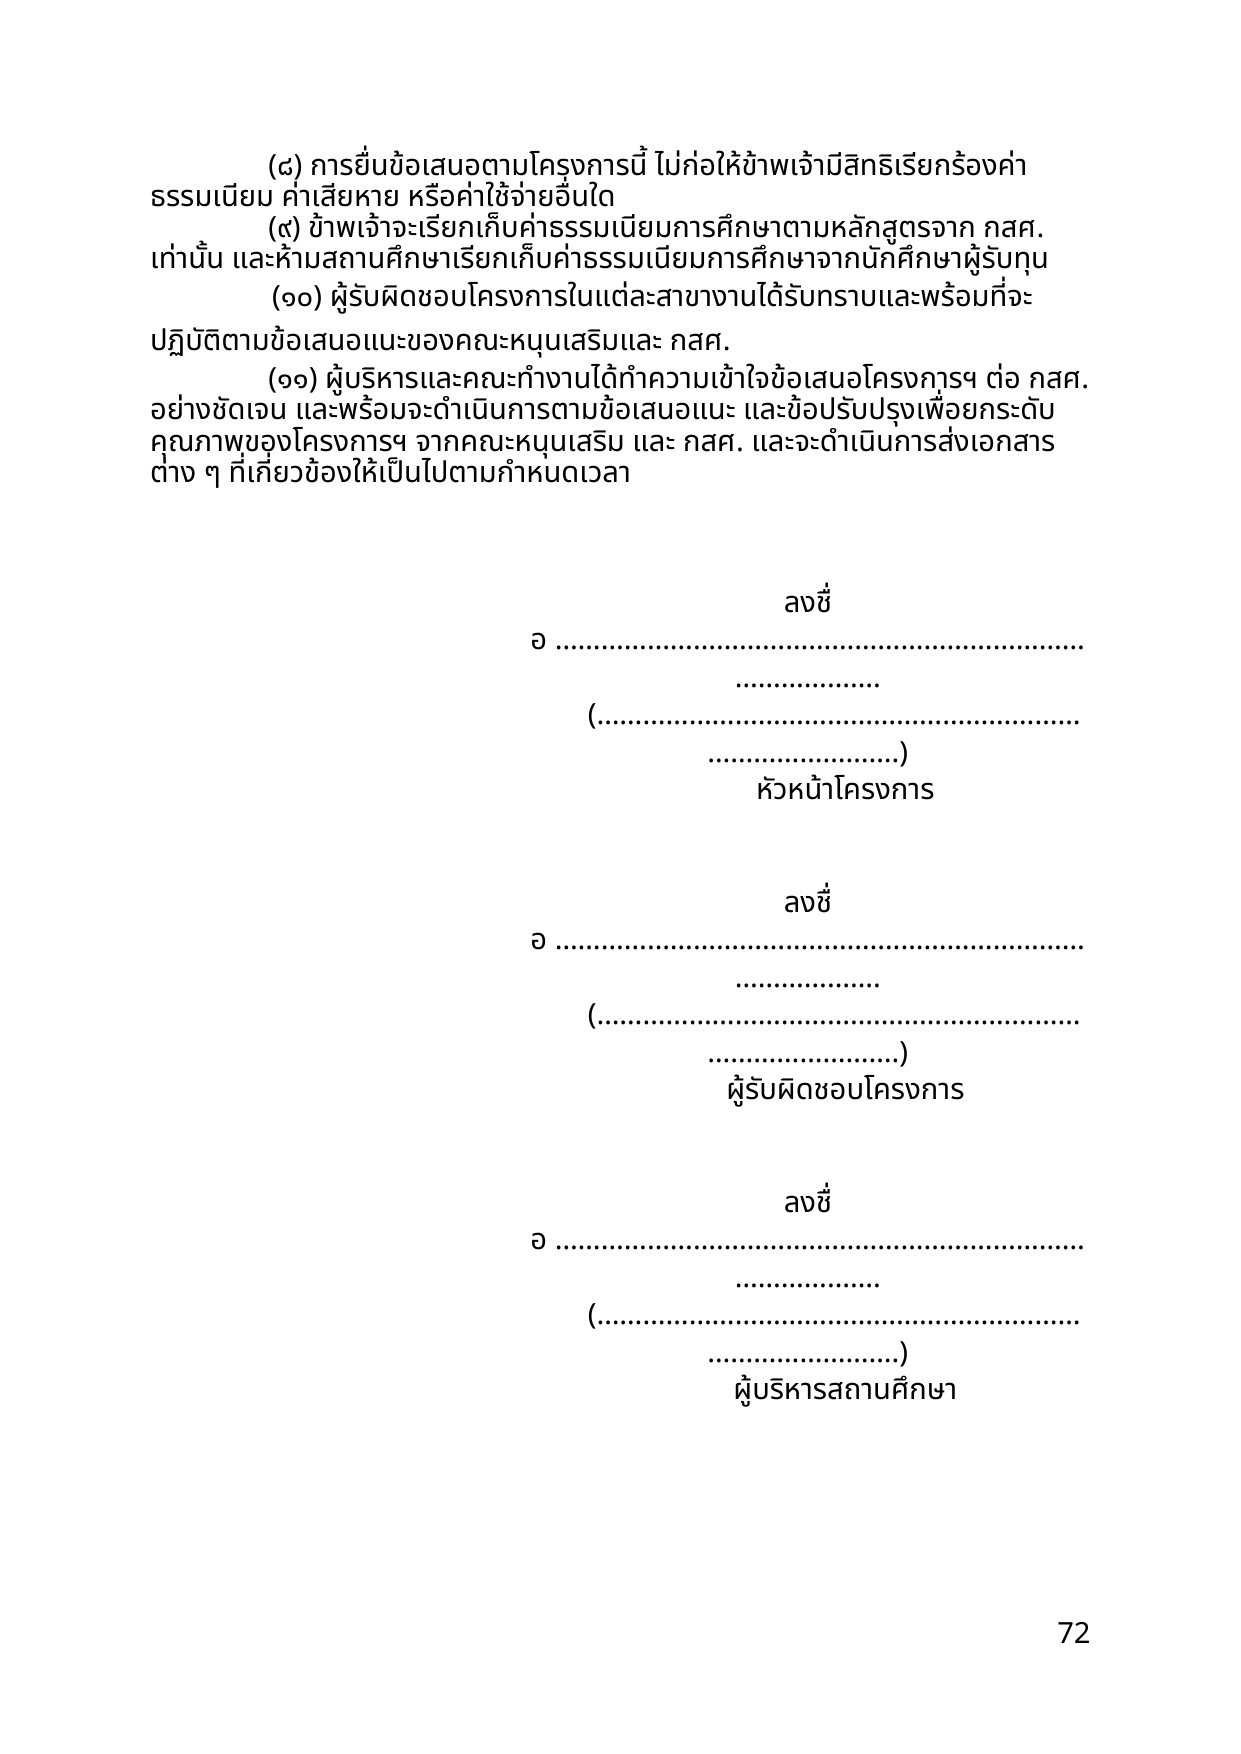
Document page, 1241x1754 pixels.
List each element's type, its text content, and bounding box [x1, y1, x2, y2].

text ผู้บริหารสถานศึกษา [525, 1370, 1090, 1407]
text ลงชื่อ ……………………………………………………………………………. [525, 882, 1090, 995]
text (๑๐) ผู้รับผิดชอบโครงการในแต่ละสาขางานได้รับทราบและพร้อมที่จะปฏิบัติตามข้อเสนอแนะของคณะหนุนเสริมและ กสศ. [150, 275, 1090, 363]
text หัวหน้าโครงการ [525, 770, 1090, 807]
text ลงชื่อ ……………………………………………………………………………. [525, 1182, 1090, 1295]
text (๘) การยื่นข้อเสนอตามโครงการนี้ ไม่ก่อให้ข้าพเจ้ามีสิทธิเรียกร้องค่าธรรมเนียม ค่าเสียหาย หรือค่าใช้จ่ายอื่นใด [150, 150, 1090, 212]
text ผู้รับผิดชอบโครงการ [525, 1070, 1090, 1107]
text ลงชื่อ ……………………………………………………………………………. [525, 582, 1090, 695]
text (๑๑) ผู้บริหารและคณะทำงานได้ทำความเข้าใจข้อเสนอโครงการฯ ต่อ กสศ. อย่างชัดเจน และพร้อมจะดำเนินการตามข้อเสนอแนะ และข้อปรับปรุงเพื่อยกระดับคุณภาพของโครงการฯ จากคณะหนุนเสริม และ กสศ. และจะดำเนินการส่งเอกสารต่าง ๆ ที่เกี่ยวข้องให้เป็นไปตามกำหนดเวลา [150, 363, 1090, 488]
text (…………………………………………………………………………….) [525, 695, 1090, 770]
text (…………………………………………………………………………….) [525, 995, 1090, 1070]
text (…………………………………………………………………………….) [525, 1295, 1090, 1370]
text (๙) ข้าพเจ้าจะเรียกเก็บค่าธรรมเนียมการศึกษาตามหลักสูตรจาก กสศ. เท่านั้น และห้ามสถานศึกษาเรียกเก็บค่าธรรมเนียมการศึกษาจากนักศึกษาผู้รับทุน [150, 212, 1090, 275]
